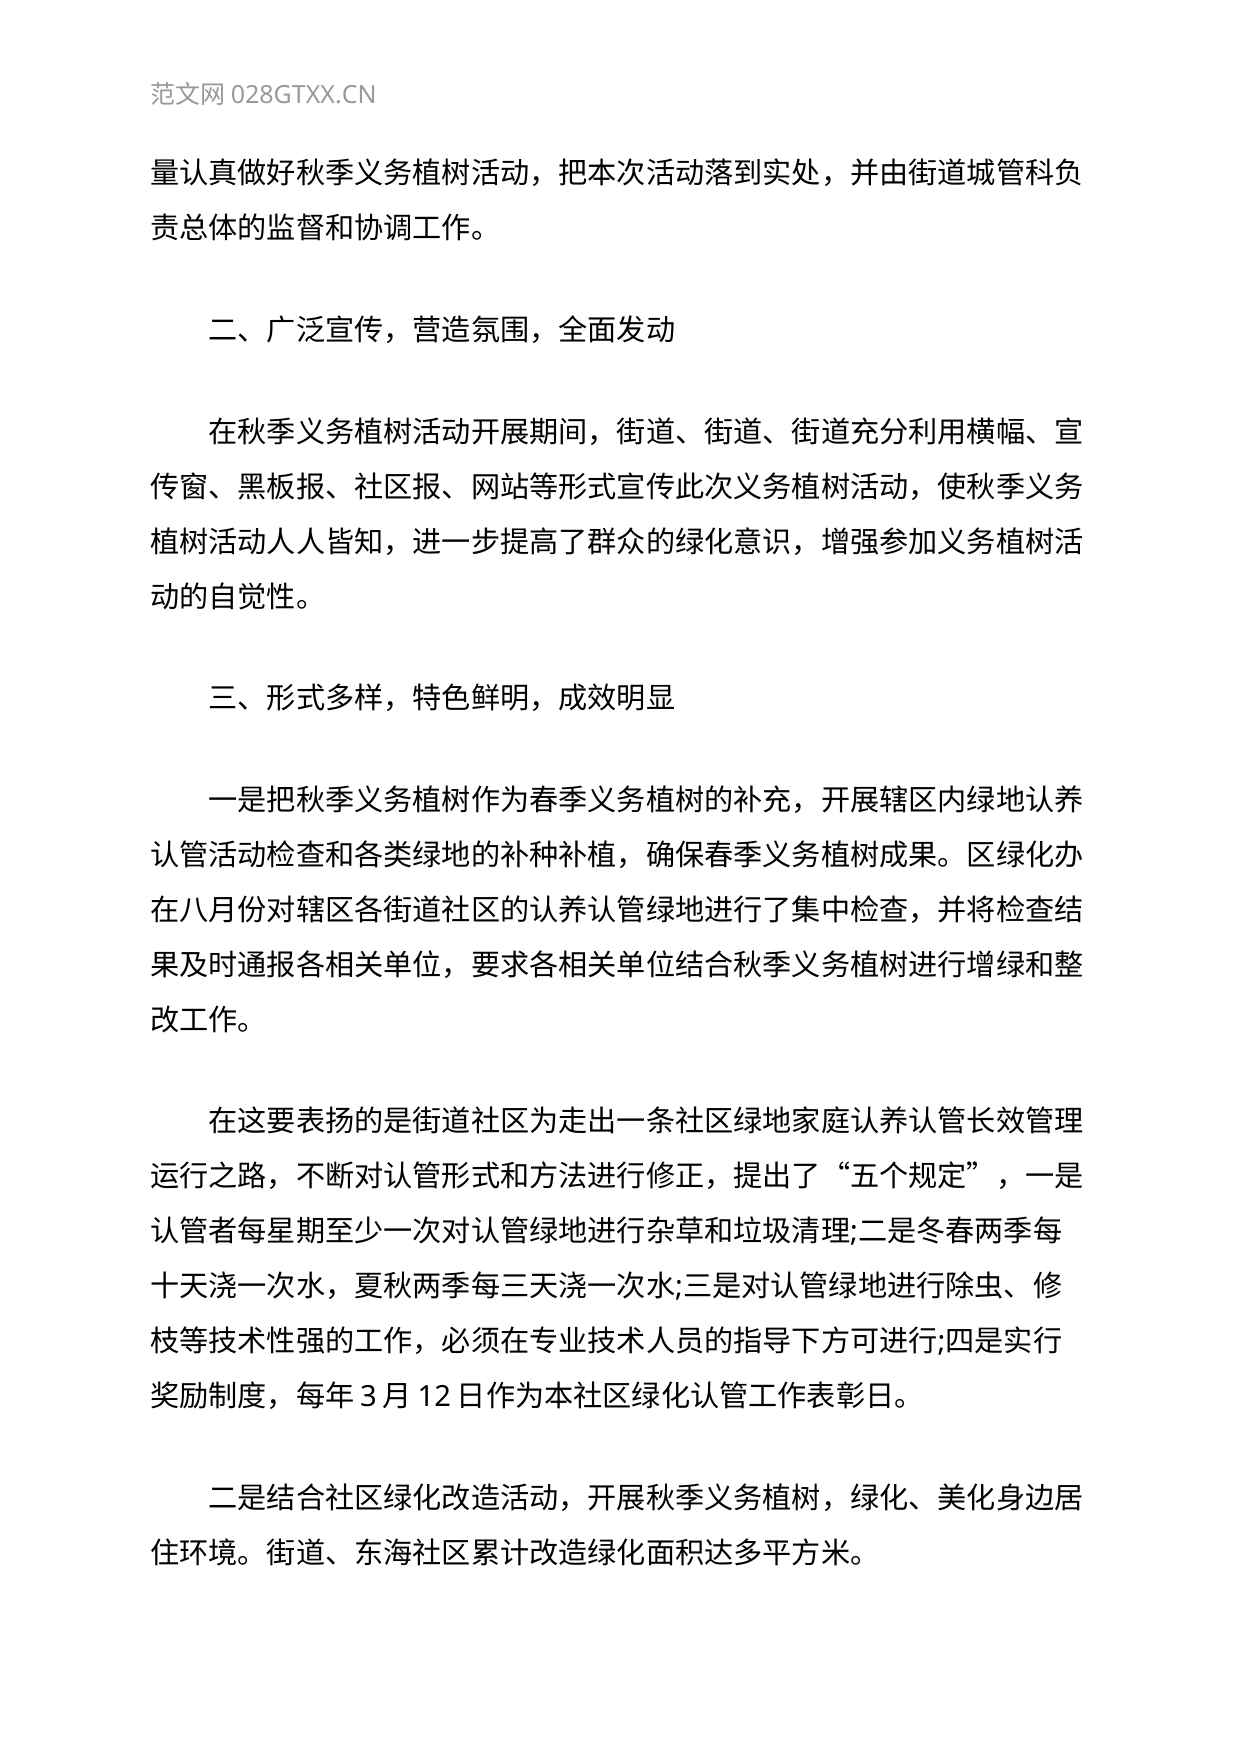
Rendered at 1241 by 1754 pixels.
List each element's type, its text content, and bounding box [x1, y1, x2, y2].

text 三、形式多样，特色鲜明，成效明显 [150, 675, 1090, 717]
text 在秋季义务植树活动开展期间，街道、街道、街道充分利用横幅、宣传窗、黑板报、社区报、网站等形式宣传此次义务植树活动，使秋季义务植树活动人人皆知，进一步提高了群众的绿化意识，增强参加义务植树活动的自觉性。 [150, 408, 1090, 615]
text 二、广泛宣传，营造氛围，全面发动 [150, 307, 1090, 349]
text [150, 150, 1090, 247]
text 二是结合社区绿化改造活动，开展秋季义务植树，绿化、美化身边居住环境。街道、东海社区累计改造绿化面积达多平方米。 [150, 1475, 1090, 1572]
text 在这要表扬的是街道社区为走出一条社区绿地家庭认养认管长效管理运行之路，不断对认管形式和方法进行修正，提出了“五个规定”，一是认管者每星期至少一次对认管绿地进行杂草和垃圾清理;二是冬春两季每十天浇一次水，夏秋两季每三天浇一次水;三是对认管绿地进行除虫、修枝等技术性强的工作，必须在专业技术人员的指导下方可进行;四是实行奖励制度，每年3月12日作为本社区绿化认管工作表彰日。 [150, 1098, 1090, 1415]
text 一是把秋季义务植树作为春季义务植树的补充，开展辖区内绿地认养认管活动检查和各类绿地的补种补植，确保春季义务植树成果。区绿化办在八月份对辖区各街道社区的认养认管绿地进行了集中检查，并将检查结果及时通报各相关单位，要求各相关单位结合秋季义务植树进行增绿和整改工作。 [150, 777, 1090, 1038]
